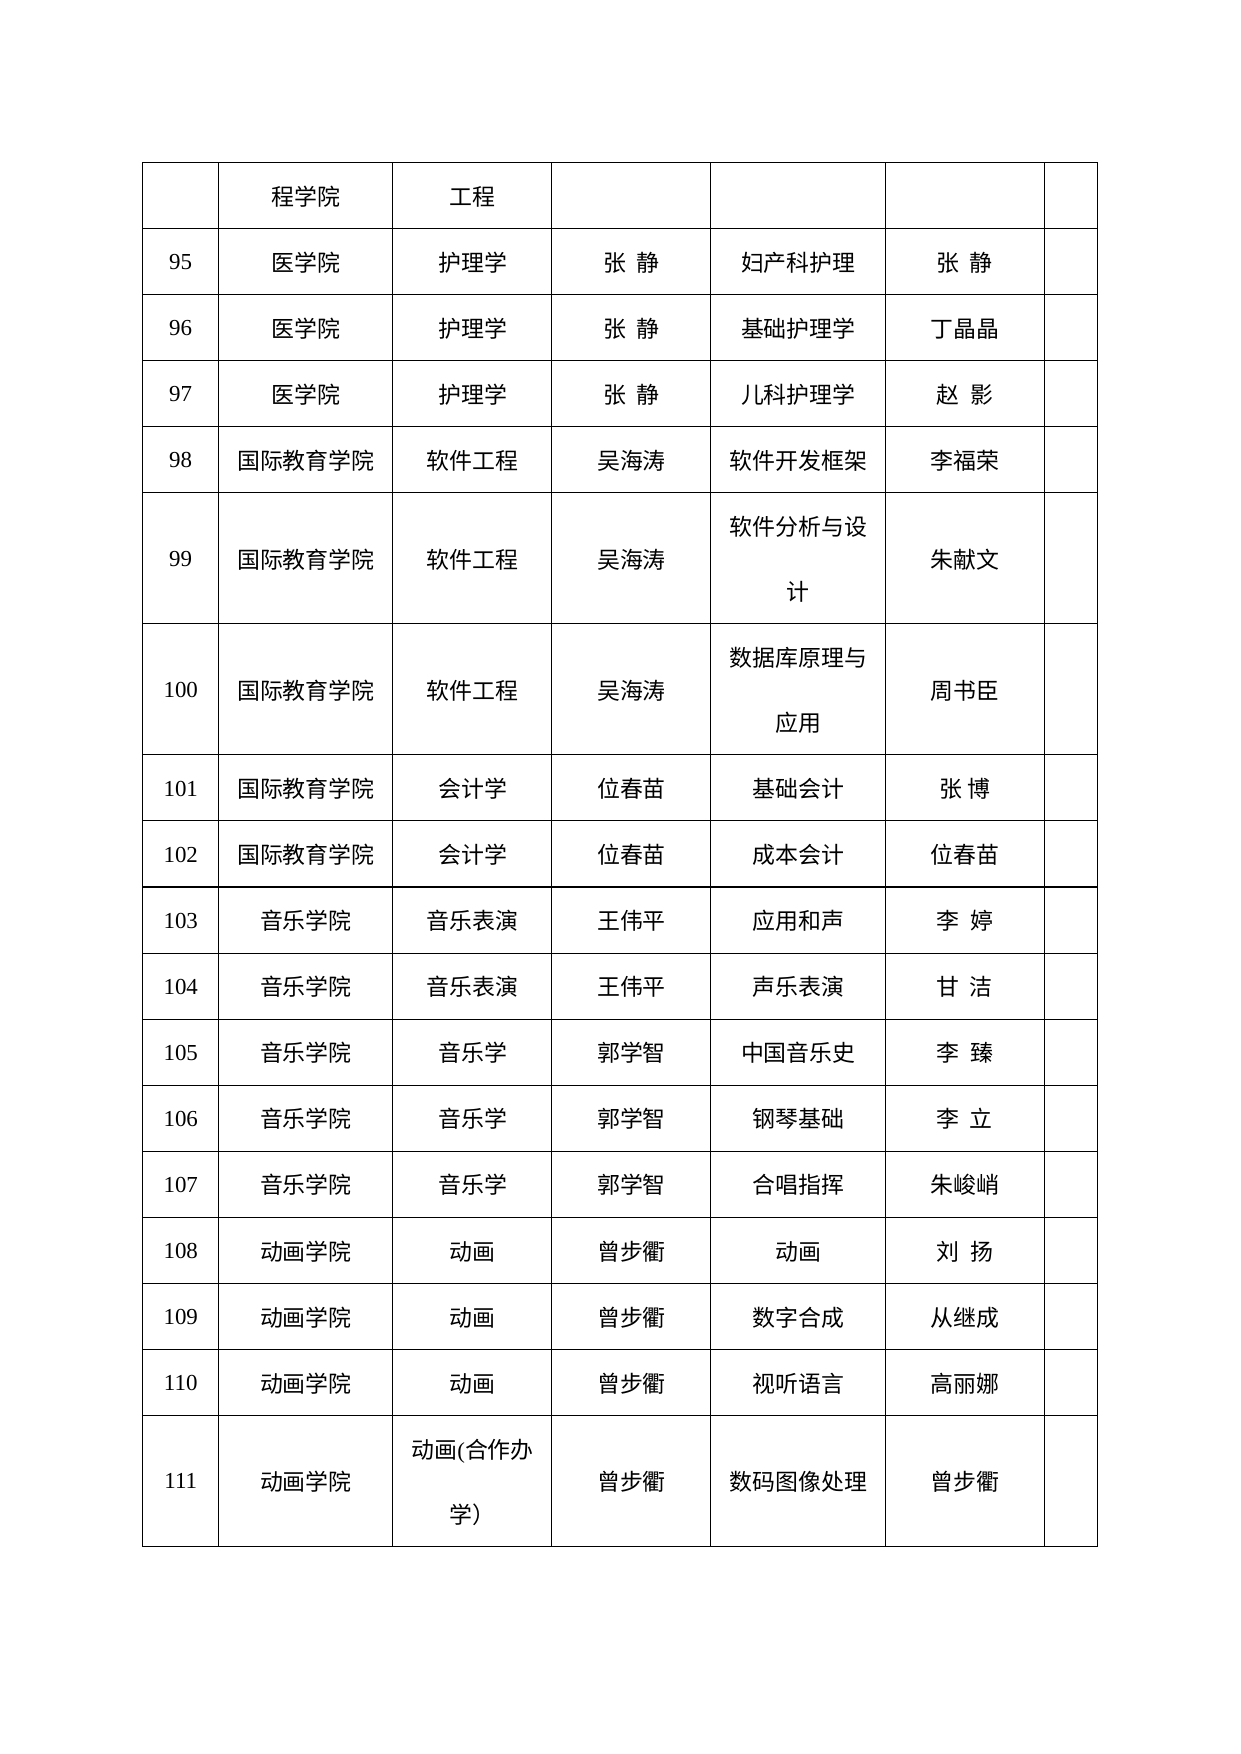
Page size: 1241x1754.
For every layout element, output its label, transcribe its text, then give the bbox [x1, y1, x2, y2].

table_cell [1045, 1284, 1097, 1349]
table_cell 医学院 [219, 295, 392, 360]
table_cell 曾步衢 [886, 1416, 1044, 1546]
table_cell [1045, 821, 1097, 886]
table_cell [1045, 427, 1097, 492]
table_cell 软件工程 [393, 427, 551, 492]
table_cell 软件分析与设计 [711, 493, 885, 623]
table_cell 张 静 [552, 229, 710, 294]
table_cell 99 [143, 493, 218, 623]
table_cell 李 臻 [886, 1020, 1044, 1084]
table_cell 位春苗 [552, 821, 710, 886]
table_cell 动画 [393, 1218, 551, 1283]
table_cell 软件工程 [393, 624, 551, 754]
table_cell 钢琴基础 [711, 1086, 885, 1151]
table_cell 108 [143, 1218, 218, 1283]
table_cell 97 [143, 361, 218, 426]
table_cell [1045, 1086, 1097, 1151]
table_cell 魏姜勉 [886, 163, 1044, 228]
table_cell 医学院 [219, 361, 392, 426]
table_cell 音乐表演 [393, 954, 551, 1018]
table_cell 合唱指挥 [711, 1152, 885, 1217]
table_cell 数码图像处理 [711, 1416, 885, 1546]
table_cell [1045, 295, 1097, 360]
table_cell [1045, 1416, 1097, 1546]
table_cell 中国音乐史 [711, 1020, 885, 1084]
table_cell 从继成 [886, 1284, 1044, 1349]
table_cell 国际教育学院 [219, 821, 392, 886]
table_cell [1045, 1350, 1097, 1415]
table_cell 基础会计 [711, 755, 885, 820]
table_cell 音乐表演 [393, 888, 551, 952]
table_cell 生物与食品工程学院 [219, 163, 392, 228]
table_cell 护理学 [393, 295, 551, 360]
table_cell 动画学院 [219, 1284, 392, 1349]
table_cell [1045, 1020, 1097, 1084]
table_cell 高丽娜 [886, 1350, 1044, 1415]
table_cell [1045, 163, 1097, 228]
table_cell 动画 [393, 1350, 551, 1415]
table_cell 动画学院 [219, 1218, 392, 1283]
table_cell 郭学智 [552, 1086, 710, 1151]
table_cell [1045, 888, 1097, 952]
table_cell 周书臣 [886, 624, 1044, 754]
table_cell 101 [143, 755, 218, 820]
table_cell 赵 影 [886, 361, 1044, 426]
table_cell 位春苗 [886, 821, 1044, 886]
table_cell 98 [143, 427, 218, 492]
table_cell 李 立 [886, 1086, 1044, 1151]
table_cell [1045, 229, 1097, 294]
table_cell 95 [143, 229, 218, 294]
table_cell 张 静 [552, 361, 710, 426]
table_cell 妇产科护理 [711, 229, 885, 294]
table_cell 朱献文 [886, 493, 1044, 623]
table_cell 动画学院 [219, 1416, 392, 1546]
table_cell 会计学 [393, 821, 551, 886]
table_cell 动画学院 [219, 1350, 392, 1415]
table_cell 吴海涛 [552, 624, 710, 754]
table_cell [1045, 624, 1097, 754]
table_cell 104 [143, 954, 218, 1018]
table_cell 曾步衢 [552, 1218, 710, 1283]
table_cell 数字合成 [711, 1284, 885, 1349]
table_cell 109 [143, 1284, 218, 1349]
table_cell 应用和声 [711, 888, 885, 952]
table_cell 张 静 [886, 229, 1044, 294]
table_cell 102 [143, 821, 218, 886]
table_cell 国际教育学院 [219, 493, 392, 623]
table_cell 软件开发框架 [711, 427, 885, 492]
table_cell 111 [143, 1416, 218, 1546]
table_cell 朱峻峭 [886, 1152, 1044, 1217]
table_cell [1045, 361, 1097, 426]
table_cell 94 [143, 163, 218, 228]
table_cell 医学院 [219, 229, 392, 294]
table_cell 音乐学 [393, 1152, 551, 1217]
table_cell 音乐学院 [219, 1152, 392, 1217]
table_cell 音乐学院 [219, 954, 392, 1018]
table_cell 动画 [711, 1218, 885, 1283]
table_cell 刘 扬 [886, 1218, 1044, 1283]
table_cell 护理学 [393, 361, 551, 426]
table_cell 110 [143, 1350, 218, 1415]
table_cell 音乐学 [393, 1086, 551, 1151]
table_cell 视听语言 [711, 1350, 885, 1415]
table_cell 106 [143, 1086, 218, 1151]
table_cell 李福荣 [886, 427, 1044, 492]
table_cell 护理学 [393, 229, 551, 294]
table_cell 食品科学与工程 [393, 163, 551, 228]
table_cell 郭学智 [552, 1020, 710, 1084]
table_cell 吴海涛 [552, 427, 710, 492]
table_cell 张 静 [552, 295, 710, 360]
table_cell 曾步衢 [552, 1416, 710, 1546]
table_cell 会计学 [393, 755, 551, 820]
table_cell [1045, 1218, 1097, 1283]
table_cell 音乐学院 [219, 888, 392, 952]
table_cell 位春苗 [552, 755, 710, 820]
table_cell [1045, 1152, 1097, 1217]
table_cell 甘 洁 [886, 954, 1044, 1018]
table_cell [1045, 755, 1097, 820]
table_cell 声乐表演 [711, 954, 885, 1018]
table_cell 曾步衢 [552, 1350, 710, 1415]
table_cell 软件工程 [393, 493, 551, 623]
table_cell 成本会计 [711, 821, 885, 886]
table_cell 国际教育学院 [219, 755, 392, 820]
table_cell 吴海涛 [552, 493, 710, 623]
table_cell 王伟平 [552, 888, 710, 952]
table_cell 动画(合作办学） [393, 1416, 551, 1546]
table_cell 国际教育学院 [219, 427, 392, 492]
table_cell 基础护理学 [711, 295, 885, 360]
table_cell 100 [143, 624, 218, 754]
table_cell 国际教育学院 [219, 624, 392, 754]
table_cell 96 [143, 295, 218, 360]
table_cell [1045, 954, 1097, 1018]
table_cell 曾步衢 [552, 1284, 710, 1349]
table_cell [1045, 493, 1097, 623]
table_cell 儿科护理学 [711, 361, 885, 426]
table_cell 李 婷 [886, 888, 1044, 952]
table_cell 李大红 [552, 163, 710, 228]
table_cell 音乐学院 [219, 1086, 392, 1151]
table_cell 动画 [393, 1284, 551, 1349]
table_cell 王伟平 [552, 954, 710, 1018]
table_cell 丁晶晶 [886, 295, 1044, 360]
table_cell 105 [143, 1020, 218, 1084]
table_cell 103 [143, 888, 218, 952]
table_cell 107 [143, 1152, 218, 1217]
table_cell 郭学智 [552, 1152, 710, 1217]
table_cell 音乐学院 [219, 1020, 392, 1084]
table_cell 数据库原理与应用 [711, 624, 885, 754]
table_cell 食品工艺学 [711, 163, 885, 228]
table_cell 张 博 [886, 755, 1044, 820]
table_cell 音乐学 [393, 1020, 551, 1084]
